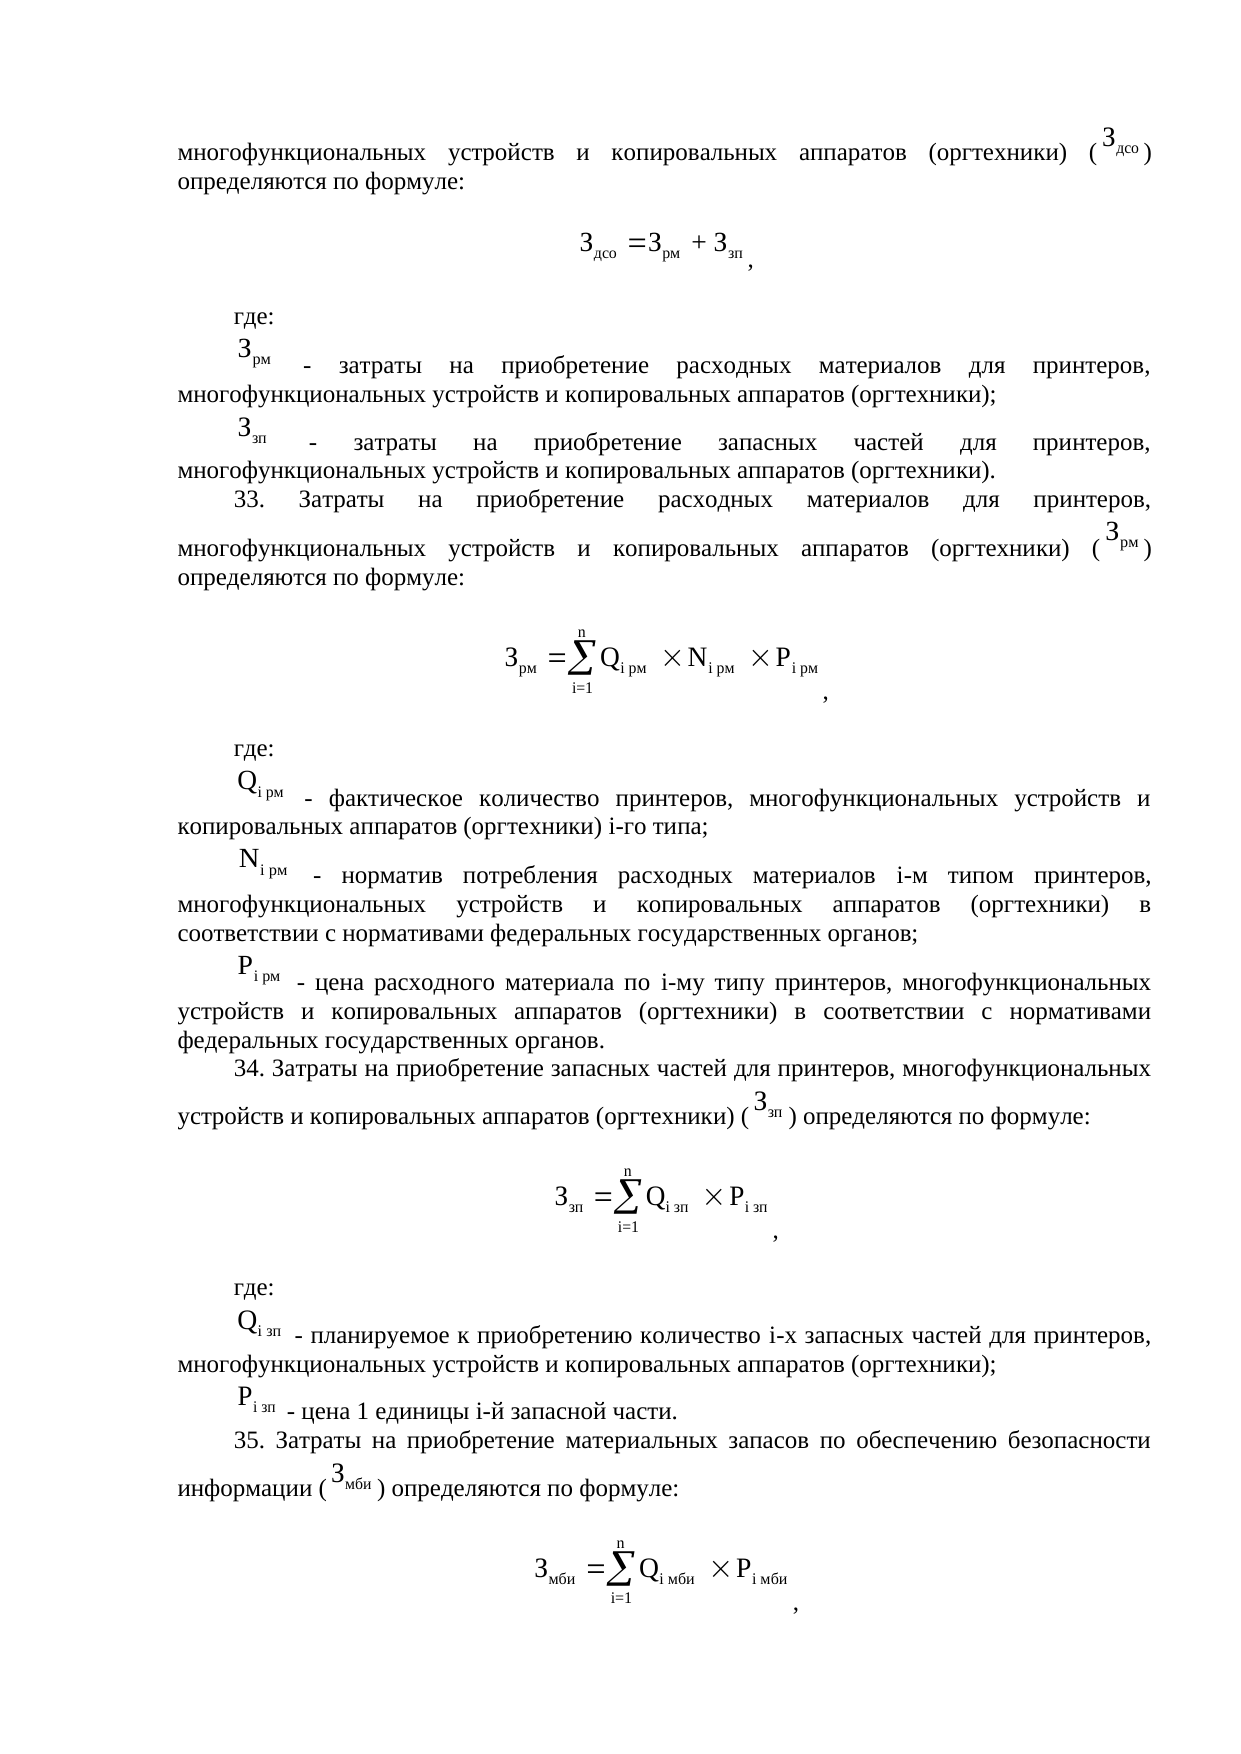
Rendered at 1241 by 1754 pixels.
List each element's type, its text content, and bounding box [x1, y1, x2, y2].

text где: [177, 1272, 1152, 1301]
text - затраты на приобретение запасных частей для принтеров, многофункциональных устройств и копировальных аппаратов (оргтехники). [177, 408, 1152, 484]
text 33. Затраты на приобретение расходных материалов для принтеров, многофункциональных устройств и копировальных аппаратов (оргтехники) () определяются по формуле: [177, 484, 1152, 591]
text - планируемое к приобретению количество i-х запасных частей для принтеров, многофункциональных устройств и копировальных аппаратов (оргтехники); [177, 1301, 1152, 1377]
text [177, 118, 1152, 194]
text , [177, 1158, 1152, 1244]
text , [177, 1530, 1152, 1615]
text - затраты на приобретение расходных материалов для принтеров, многофункциональных устройств и копировальных аппаратов (оргтехники); [177, 330, 1152, 408]
text , [177, 223, 1152, 272]
text , [177, 619, 1152, 705]
text где: [177, 301, 1152, 330]
text 35. Затраты на приобретение материальных запасов по обеспечению безопасности информации () определяются по формуле: [177, 1425, 1152, 1501]
text где: [177, 733, 1152, 762]
text - цена 1 единицы i-й запасной части. [177, 1377, 1152, 1425]
text - цена расходного материала по i-му типу принтеров, многофункциональных устройств и копировальных аппаратов (оргтехники) в соответствии с нормативами федеральных государственных органов. [177, 947, 1152, 1053]
text 34. Затраты на приобретение запасных частей для принтеров, многофункциональных устройств и копировальных аппаратов (оргтехники) () определяются по формуле: [177, 1053, 1152, 1130]
text - норматив потребления расходных материалов i-м типом принтеров, многофункциональных устройств и копировальных аппаратов (оргтехники) в соответствии с нормативами федеральных государственных органов; [177, 840, 1152, 947]
text - фактическое количество принтеров, многофункциональных устройств и копировальных аппаратов (оргтехники) i-го типа; [177, 762, 1152, 840]
